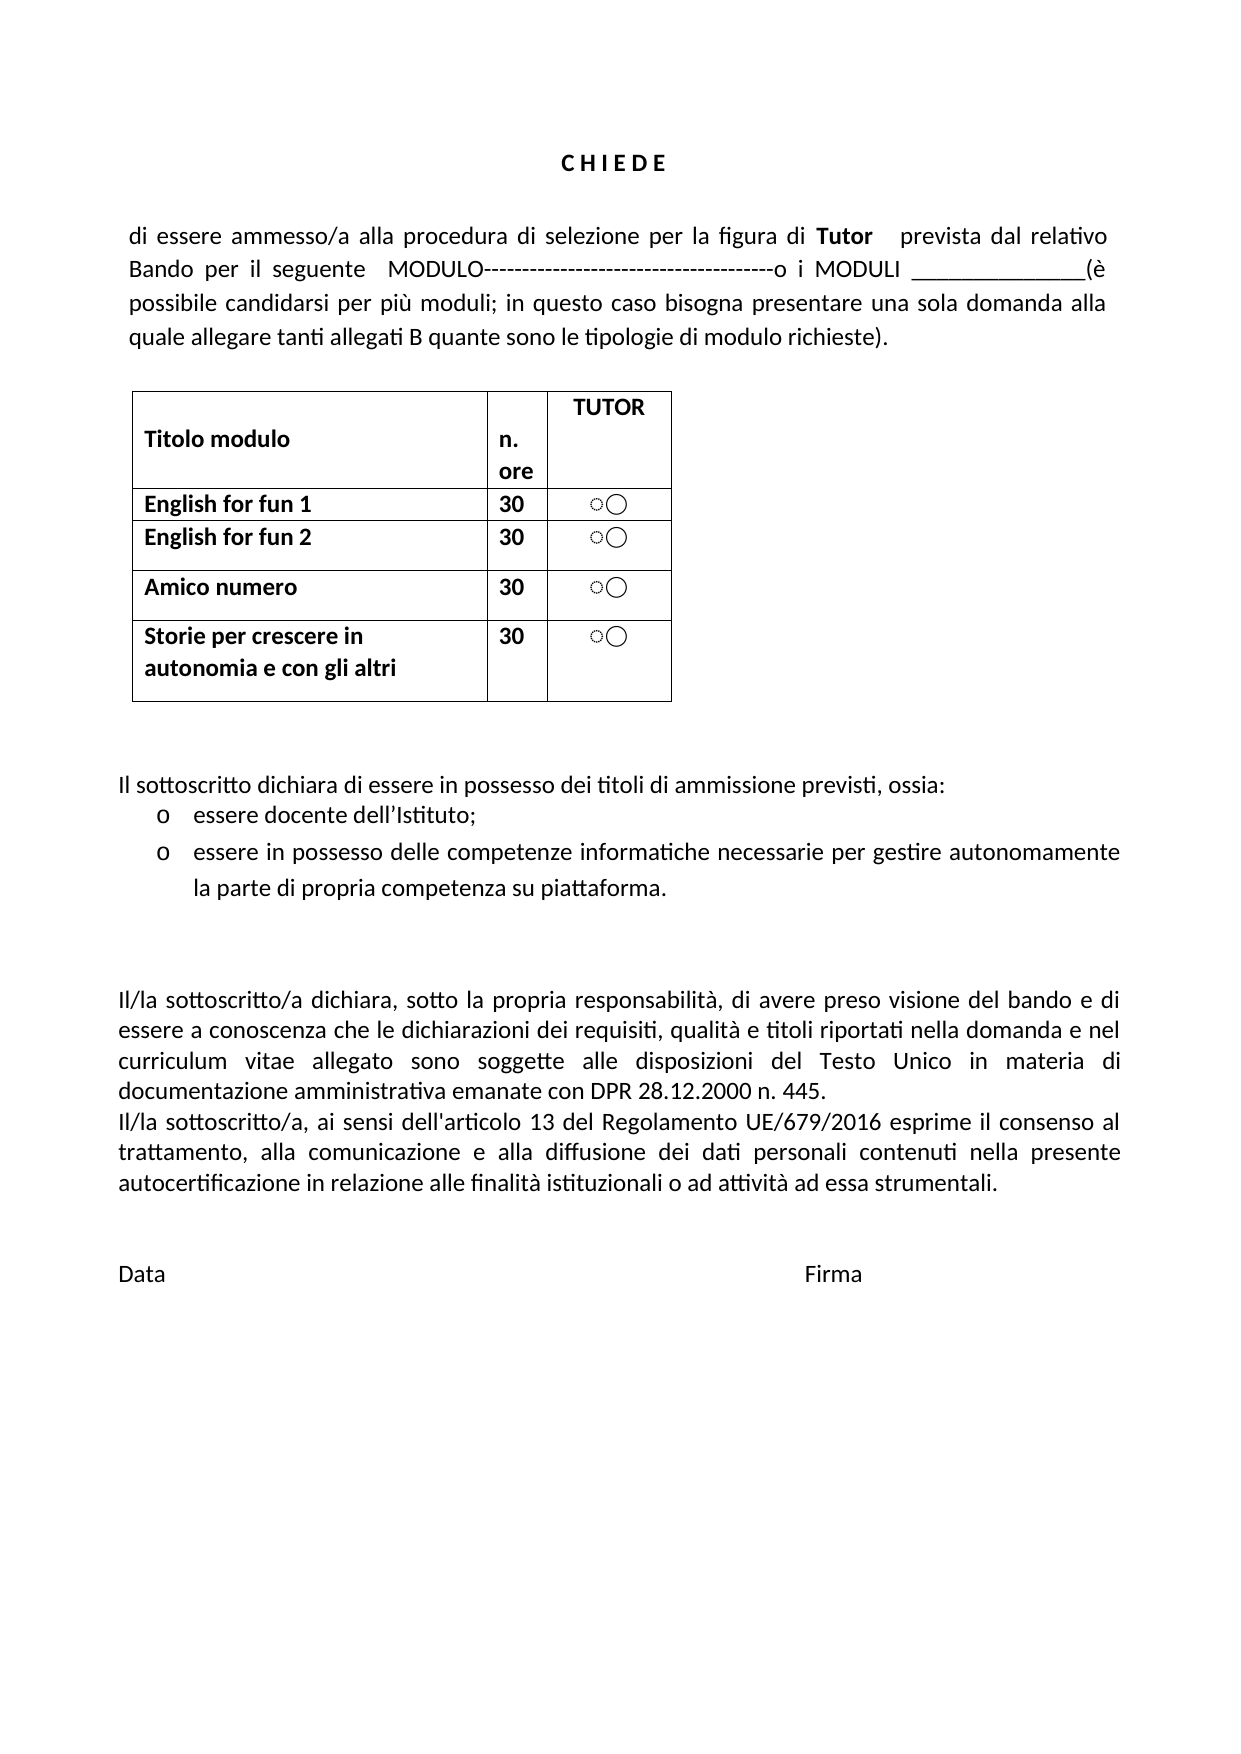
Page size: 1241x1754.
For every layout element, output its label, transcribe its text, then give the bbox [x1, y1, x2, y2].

table_cell Amico numero [133, 571, 487, 619]
table_cell 30 [488, 621, 547, 701]
text Il sottoscritto dichiara di essere in possesso dei titoli di ammissione previsti, ossia: [118, 769, 1122, 799]
list essere in possesso delle competenze informatiche necessarie per gestire autonomamente la parte di propria competenza su piattaforma. [156, 836, 1122, 903]
text Data Firma [118, 1258, 1122, 1289]
list essere docente dell’Istituto; [156, 799, 1122, 831]
text Il/la sottoscritto/a, ai sensi dell'articolo 13 del Regolamento UE/679/2016 esprime il consenso al trattamento, alla comunicazione e alla diffusione dei dati personali contenuti nella presente autocertificazione in relazione alle finalità istituzionali o ad attività ad essa strumentali. [118, 1106, 1122, 1197]
table_cell ⃝ [548, 521, 671, 570]
text C H I E D E [118, 148, 1108, 178]
table_cell ⃝ [548, 489, 671, 520]
table_header n. ore [488, 392, 547, 487]
table_cell English for fun 1 [133, 489, 487, 520]
table_cell English for fun 2 [133, 521, 487, 570]
table_cell 30 [488, 521, 547, 570]
table_header TUTOR [548, 392, 671, 487]
table_cell 30 [488, 571, 547, 619]
table_cell 30 [488, 489, 547, 520]
text Il/la sottoscritto/a dichiara, sotto la propria responsabilità, di avere preso visione del bando e di essere a conoscenza che le dichiarazioni dei requisiti, qualità e titoli riportati nella domanda e nel curriculum vitae allegato sono soggette alle disposizioni del Testo Unico in materia di documentazione amministrativa emanate con DPR 28.12.2000 n. 445. [118, 984, 1122, 1106]
table_cell ⃝ [548, 621, 671, 701]
table_header Titolo modulo [133, 392, 487, 487]
table_cell ⃝ [548, 571, 671, 619]
text di essere ammesso/a alla procedura di selezione per la figura di Tutor prevista dal relativo Bando per il seguente MODULO--------------------------------------o i MODULI ______________(è possibile candidarsi per più moduli; in questo caso bisogna presentare una sola domanda alla quale allegare tanti allegati B quante sono le tipologie di modulo richieste). [128, 220, 1108, 351]
table_cell Storie per crescere in autonomia e con gli altri [133, 621, 487, 701]
